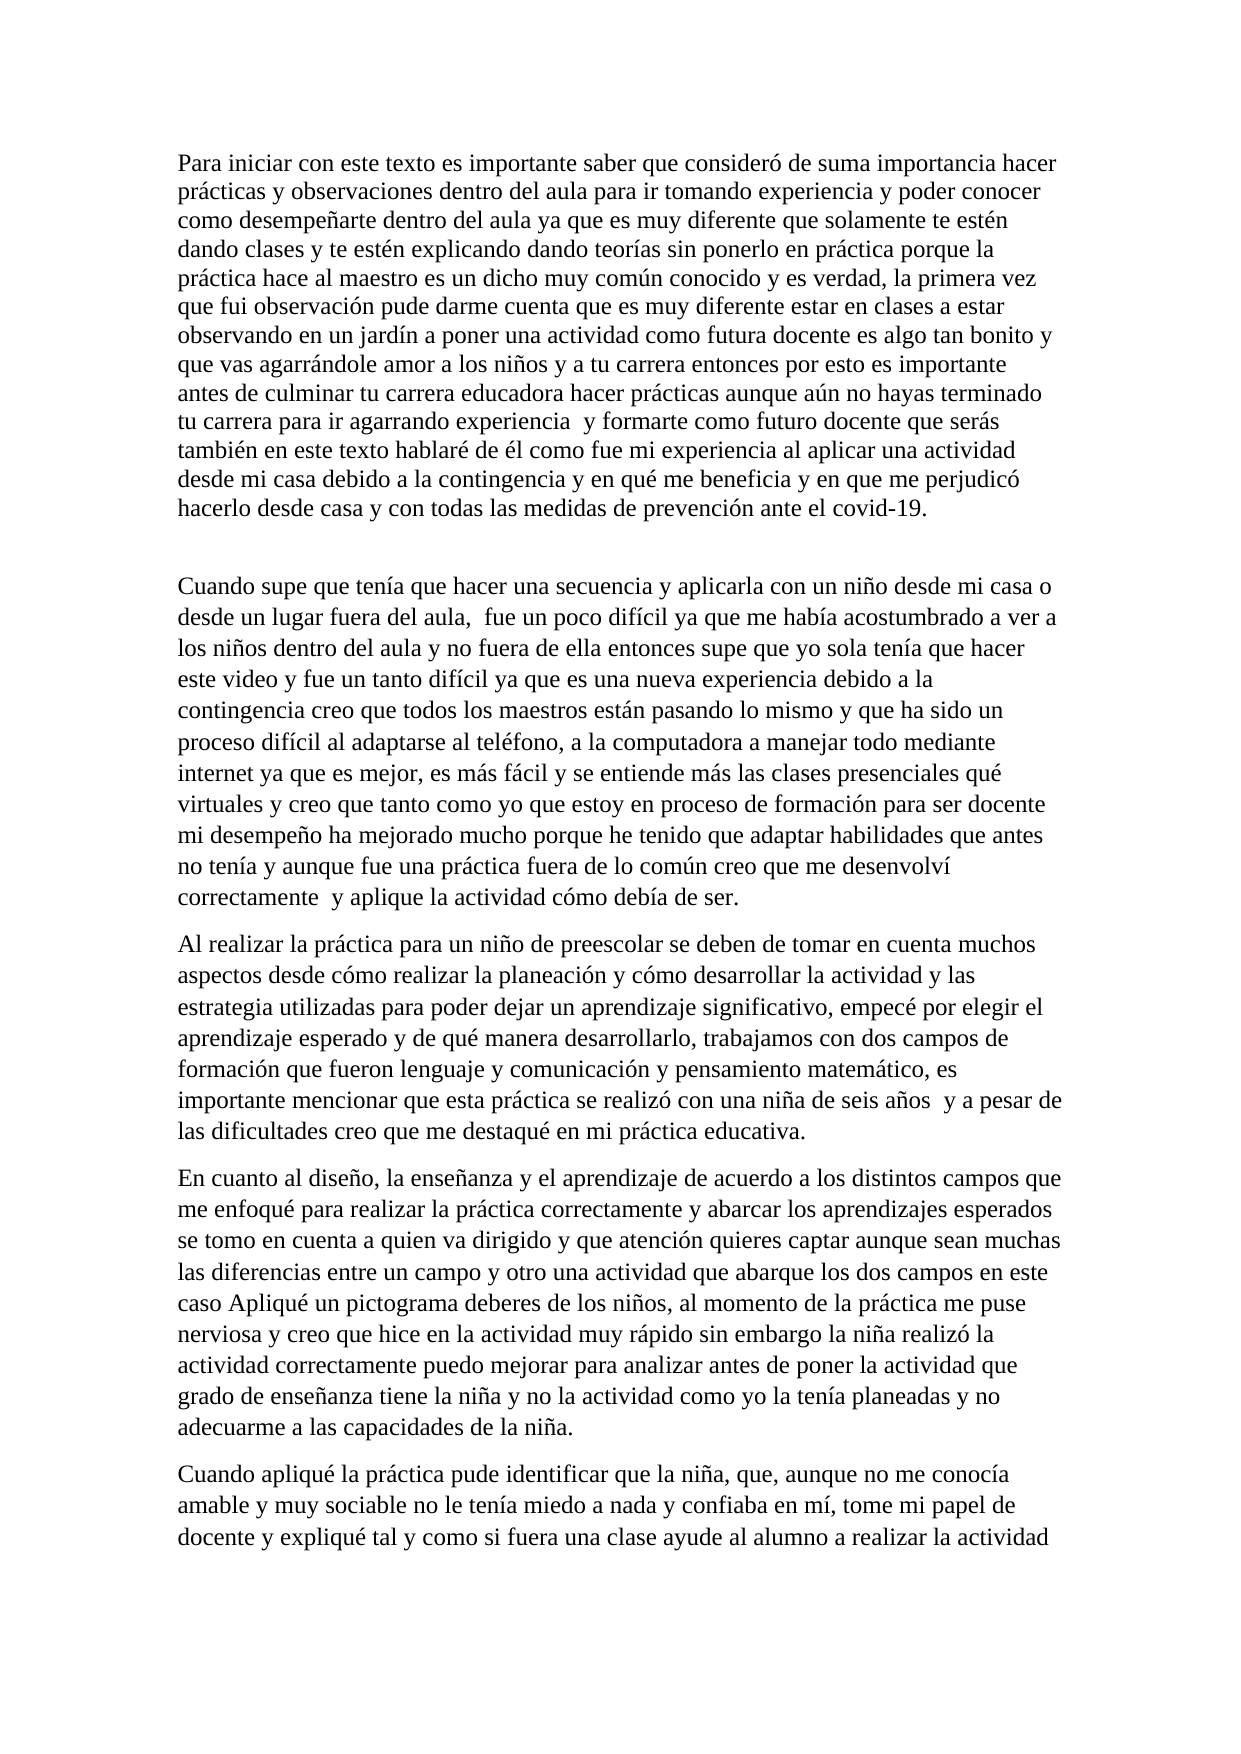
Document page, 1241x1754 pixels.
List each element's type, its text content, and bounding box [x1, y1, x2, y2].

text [177, 1459, 1063, 1550]
text Al realizar la práctica para un niño de preescolar se deben de tomar en cuenta muchos aspectos desde cómo realizar la planeación y cómo desarrollar la actividad y las estrategia utilizadas para poder dejar un aprendizaje significativo, empecé por elegir el aprendizaje esperado y de qué manera desarrollarlo, trabajamos con dos campos de formación que fueron lenguaje y comunicación y pensamiento matemático, es importante mencionar que esta práctica se realizó con una niña de seis años y a pesar de las dificultades creo que me destaqué en mi práctica educativa. [177, 929, 1063, 1144]
text En cuanto al diseño, la enseñanza y el aprendizaje de acuerdo a los distintos campos que me enfoqué para realizar la práctica correctamente y abarcar los aprendizajes esperados se tomo en cuenta a quien va dirigido y que atención quieres captar aunque sean muchas las diferencias entre un campo y otro una actividad que abarque los dos campos en este caso Apliqué un pictograma deberes de los niños, al momento de la práctica me puse nerviosa y creo que hice en la actividad muy rápido sin embargo la niña realizó la actividad correctamente puedo mejorar para analizar antes de poner la actividad que grado de enseñanza tiene la niña y no la actividad como yo la tenía planeadas y no adecuarme a las capacidades de la niña. [177, 1163, 1063, 1441]
text Para iniciar con este texto es importante saber que consideró de suma importancia hacer prácticas y observaciones dentro del aula para ir tomando experiencia y poder conocer como desempeñarte dentro del aula ya que es muy diferente que solamente te estén dando clases y te estén explicando dando teorías sin ponerlo en práctica porque la práctica hace al maestro es un dicho muy común conocido y es verdad, la primera vez que fui observación pude darme cuenta que es muy diferente estar en clases a estar observando en un jardín a poner una actividad como futura docente es algo tan bonito y que vas agarrándole amor a los niños y a tu carrera entonces por esto es importante antes de culminar tu carrera educadora hacer prácticas aunque aún no hayas terminado tu carrera para ir agarrando experiencia y formarte como futuro docente que serás también en este texto hablaré de él como fue mi experiencia al aplicar una actividad desde mi casa debido a la contingencia y en qué me beneficia y en que me perjudicó hacerlo desde casa y con todas las medidas de prevención ante el covid-19. [177, 148, 1063, 521]
text Cuando supe que tenía que hacer una secuencia y aplicarla con un niño desde mi casa o desde un lugar fuera del aula, fue un poco difícil ya que me había acostumbrado a ver a los niños dentro del aula y no fuera de ella entonces supe que yo sola tenía que hacer este video y fue un tanto difícil ya que es una nueva experiencia debido a la contingencia creo que todos los maestros están pasando lo mismo y que ha sido un proceso difícil al adaptarse al teléfono, a la computadora a manejar todo mediante internet ya que es mejor, es más fácil y se entiende más las clases presenciales qué virtuales y creo que tanto como yo que estoy en proceso de formación para ser docente mi desempeño ha mejorado mucho porque he tenido que adaptar habilidades que antes no tenía y aunque fue una práctica fuera de lo común creo que me desenvolví correctamente y aplique la actividad cómo debía de ser. [177, 571, 1063, 911]
